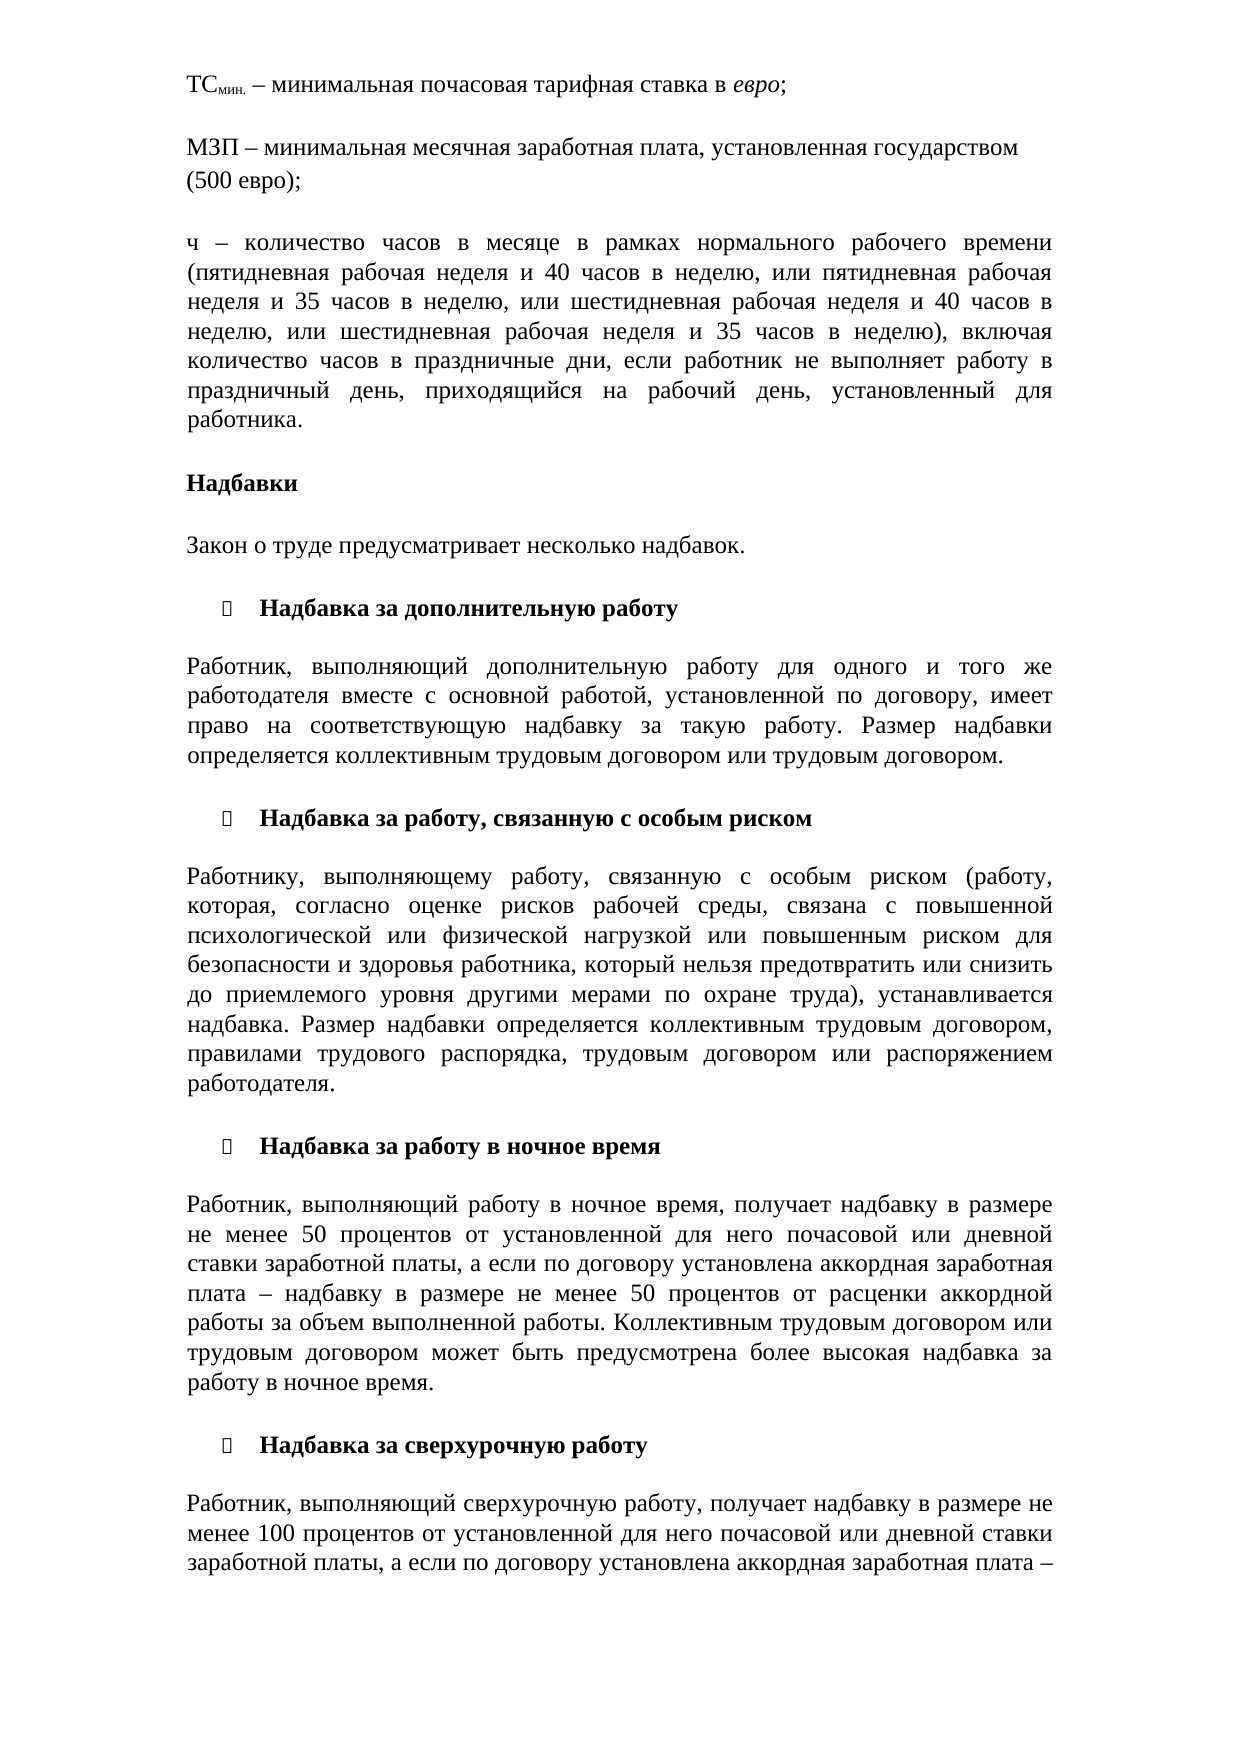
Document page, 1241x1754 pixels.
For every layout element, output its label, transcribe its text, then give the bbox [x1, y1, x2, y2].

text МЗП – минимальная месячная заработная плата, установленная государством [186, 132, 1053, 161]
text Закон о труде предусматривает несколько надбавок. [186, 530, 1053, 559]
subtitle  Надбавка за работу, связанную с особым риском [187, 803, 1052, 832]
subtitle  Надбавка за работу в ночное время [187, 1131, 1052, 1161]
text Работнику, выполняющему работу, связанную с особым риском (работу, которая, согласно оценке рисков рабочей среды, связана с повышенной психологической или физической нагрузкой или повышенным риском для безопасности и здоровья работника, который нельзя предотвратить или снизить до приемлемого уровня другими мерами по охране труда), устанавливается надбавка. Размер надбавки определяется коллективным трудовым договором, правилами трудового распорядка, трудовым договором или распоряжением работодателя. [186, 861, 1053, 1097]
subtitle  Надбавка за дополнительную работу [187, 593, 1052, 622]
text Надбавки [186, 468, 1079, 496]
text Работник, выполняющий дополнительную работу для одного и того же работодателя вместе с основной работой, установленной по договору, имеет право на соответствующую надбавку за такую работу. Размер надбавки определяется коллективным трудовым договором или трудовым договором. [186, 651, 1053, 768]
text ТСмин. – минимальная почасовая тарифная ставка в евро; [186, 69, 1053, 97]
text Работник, выполняющий работу в ночное время, получает надбавку в размере не менее 50 процентов от установленной для него почасовой или дневной ставки заработной платы, а если по договору установлена аккордная заработная плата – надбавку в размере не менее 50 процентов от расценки аккордной работы за объем выполненной работы. Коллективным трудовым договором или трудовым договором может быть предусмотрена более высокая надбавка за работу в ночное время. [186, 1189, 1053, 1395]
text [186, 1488, 1053, 1576]
subtitle  Надбавка за сверхурочную работу [187, 1430, 1052, 1459]
text ч – количество часов в месяце в рамках нормального рабочего времени (пятидневная рабочая неделя и 40 часов в неделю, или пятидневная рабочая неделя и 35 часов в неделю, или шестидневная рабочая неделя и 40 часов в неделю, или шестидневная рабочая неделя и 35 часов в неделю), включая количество часов в праздничные дни, если работник не выполняет работу в праздничный день, приходящийся на рабочий день, установленный для работника. [186, 227, 1053, 433]
text (500 евро); [186, 165, 1053, 193]
